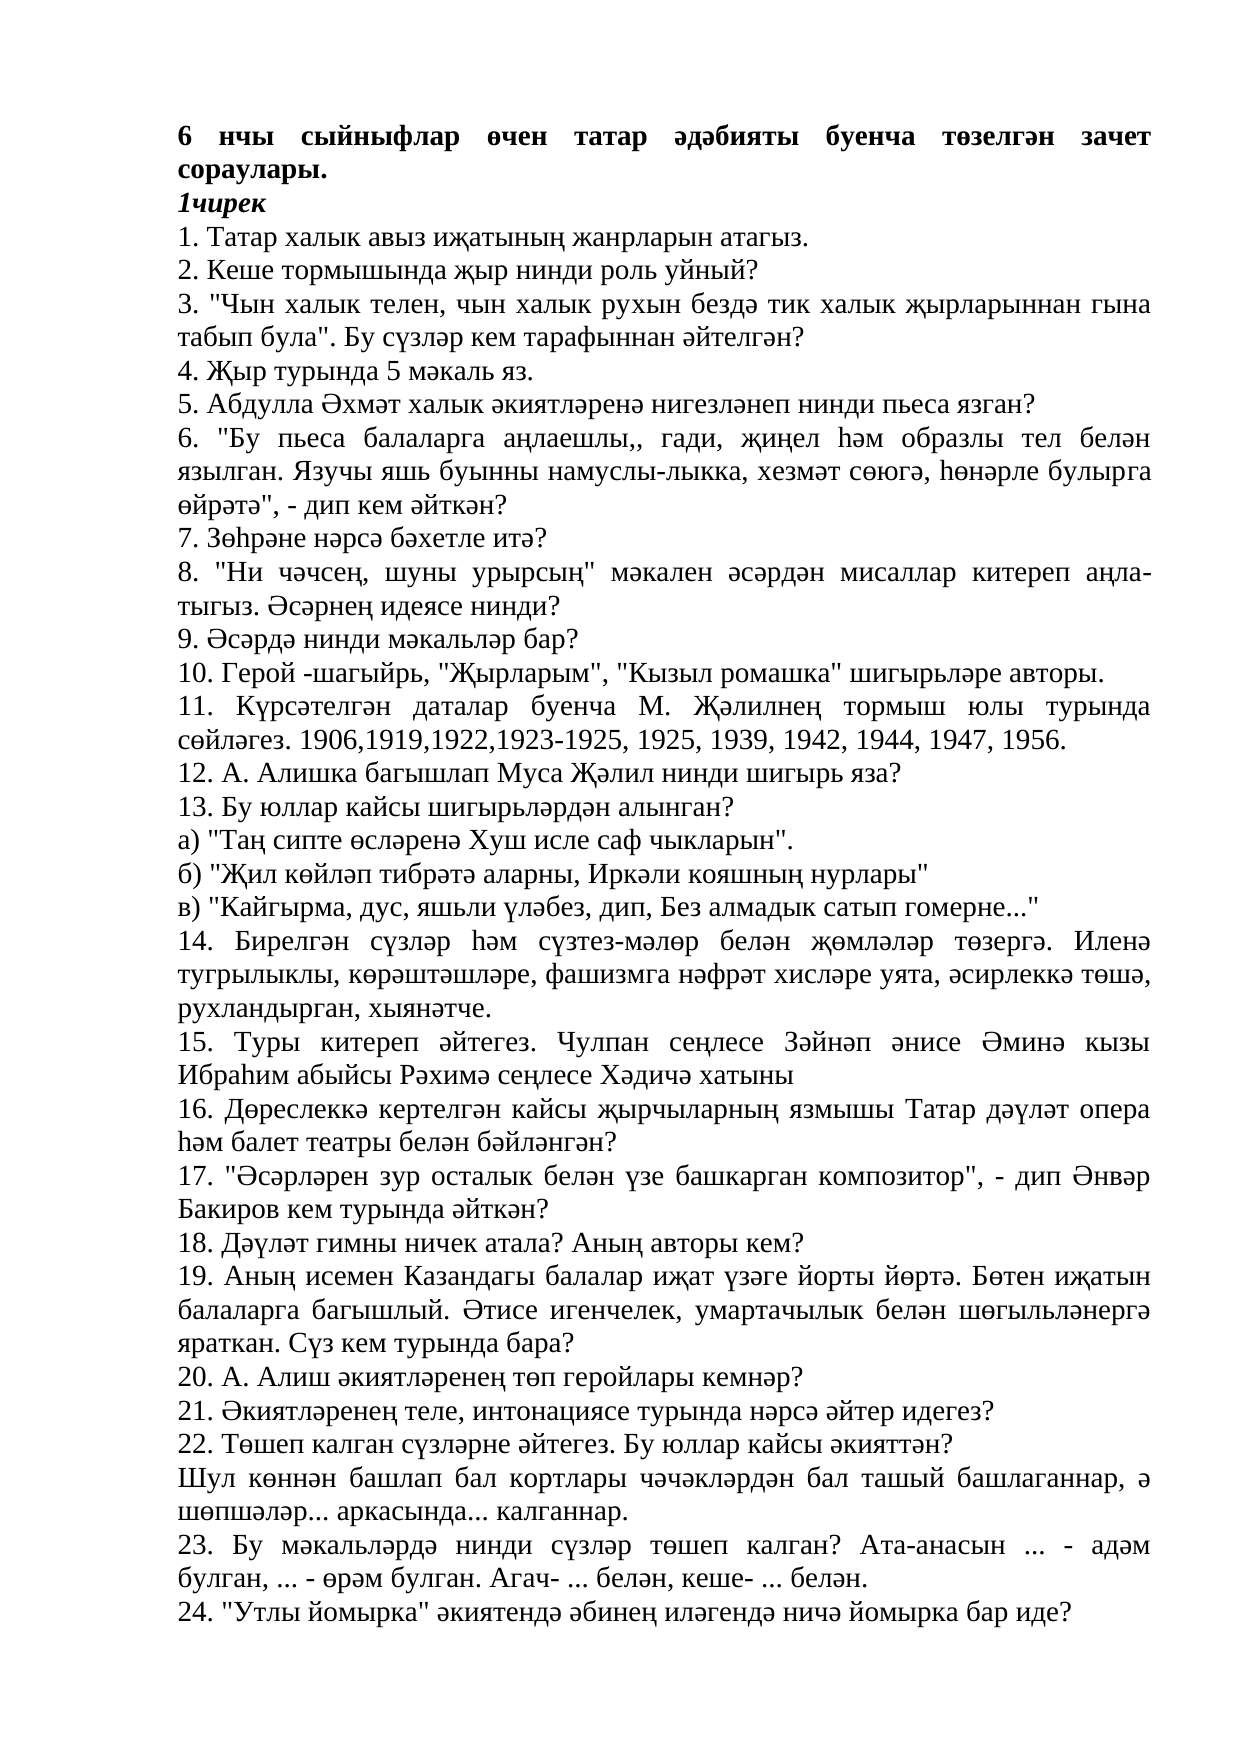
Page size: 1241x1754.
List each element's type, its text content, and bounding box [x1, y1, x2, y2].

text 1чирек [177, 185, 1152, 219]
text 11. Күрсәтелгән даталар буенча М. Җәлилнең тормыш юлы турында сөйләгез. 1906,1919,1922,1923-1925, 1925, 1939, 1942, 1944, 1947, 1956. [177, 688, 1152, 755]
text а) "Таң сипте өсләренә Хуш исле саф чыкларын". [177, 822, 1152, 856]
text 9. Әсәрдә нинди мәкальләр бар? [177, 621, 1152, 655]
text 5. Абдулла Әхмәт халык әкиятләренә нигезләнеп нинди пьеса язган? [177, 386, 1152, 420]
text 15. Туры китереп әйтегез. Чулпан сеңлесе Зәйнәп әнисе Әминә кызы Ибраһим абыйсы Рәхимә сеңлесе Хәдичә хатыны [177, 1024, 1152, 1091]
text Шул көннән башлап бал кортлары чәчәкләрдән бал ташый башлаганнар, ә шөпшәләр... аркасында... калганнар. [177, 1460, 1152, 1527]
text 18. Дәүләт гимны ничек атала? Аның авторы кем? [177, 1225, 1152, 1258]
text 23. Бу мәкальләрдә нинди сүзләр төшеп калган? Ата-анасын ... - адәм булган, ... - өрәм булган. Агач- ... белән, кеше- ... белән. [177, 1527, 1152, 1594]
text 7. Зөһрәне нәрсә бәхетле итә? [177, 521, 1152, 554]
text б) "Җил көйләп тибрәтә аларны, Иркәли кояшның нурлары" [177, 856, 1152, 889]
text 22. Төшеп калган сүзләрне әйтегез. Бу юллар кайсы әкияттән? [177, 1426, 1152, 1460]
text в) "Кайгырма, дус, яшьли үләбез, дип, Без алмадык сатып гомерне..." [177, 889, 1152, 923]
text 10. Герой -шагыйрь, "Җырларым", "Кызыл ромашка" шигырьләре авторы. [177, 655, 1152, 688]
text 2. Кеше тормышында җыр нинди роль уйный? [177, 252, 1152, 286]
text 8. "Ни чәчсең, шуны урырсың" мәкален әсәрдән мисаллар китереп аңлатыгыз. Әсәрнең идеясе нинди? [177, 554, 1152, 621]
text 24. "Утлы йомырка" әкиятендә әбинең иләгендә ничә йомырка бар иде? [177, 1594, 1152, 1627]
text 13. Бу юллар кайсы шигырьләрдән алынган? [177, 789, 1152, 822]
text 16. Дөреслеккә кертелгән кайсы җырчыларның язмышы Татар дәүләт опера һәм балет театры белән бәйләнгән? [177, 1091, 1152, 1158]
text 6. "Бу пьеса балаларга аңлаешлы,, гади, җиңел һәм образлы тел белән язылган. Язучы яшь буынны намуслы-лыкка, хезмәт сөюгә, һөнәрле булырга өйрәтә", - дип кем әйткән? [177, 420, 1152, 521]
text 1. Татар халык авыз иҗатының жанрларын атагыз. [177, 219, 1152, 252]
text 3. "Чын халык телен, чын халык рухын бездә тик халык җырларыннан гына табып була". Бу сүзләр кем тарафыннан әйтелгән? [177, 286, 1152, 353]
text 14. Бирелгән сүзләр һәм сүзтез-мәлөр белән җөмләләр төзергә. Иленә тугрылыклы, көрәштәшләре, фашизмга нәфрәт хисләре уята, әсирлеккә төшә, рухландырган, хыянәтче. [177, 923, 1152, 1024]
text 20. А. Алиш әкиятләренең төп геройлары кемнәр? [177, 1359, 1152, 1393]
text 17. "Әсәрләрен зур осталык белән үзе башкарган композитор", - дип Әнвәр Бакиров кем турында әйткән? [177, 1158, 1152, 1225]
text 4. Җыр турында 5 мәкаль яз. [177, 353, 1152, 386]
text 12. А. Алишка багышлап Муса Җәлил нинди шигырь яза? [177, 755, 1152, 789]
text 6 нчы сыйныфлар өчен татар әдәбияты буенча төзелгән зачет сораулары. [177, 118, 1152, 185]
text 19. Аның исемен Казандагы балалар иҗат үзәге йорты йөртә. Бөтен иҗатын балаларга багышлый. Әтисе игенчелек, умартачылык белән шөгыльләнергә яраткан. Сүз кем турында бара? [177, 1258, 1152, 1359]
text 21. Әкиятләренең теле, интонациясе турында нәрсә әйтер идегез? [177, 1393, 1152, 1426]
